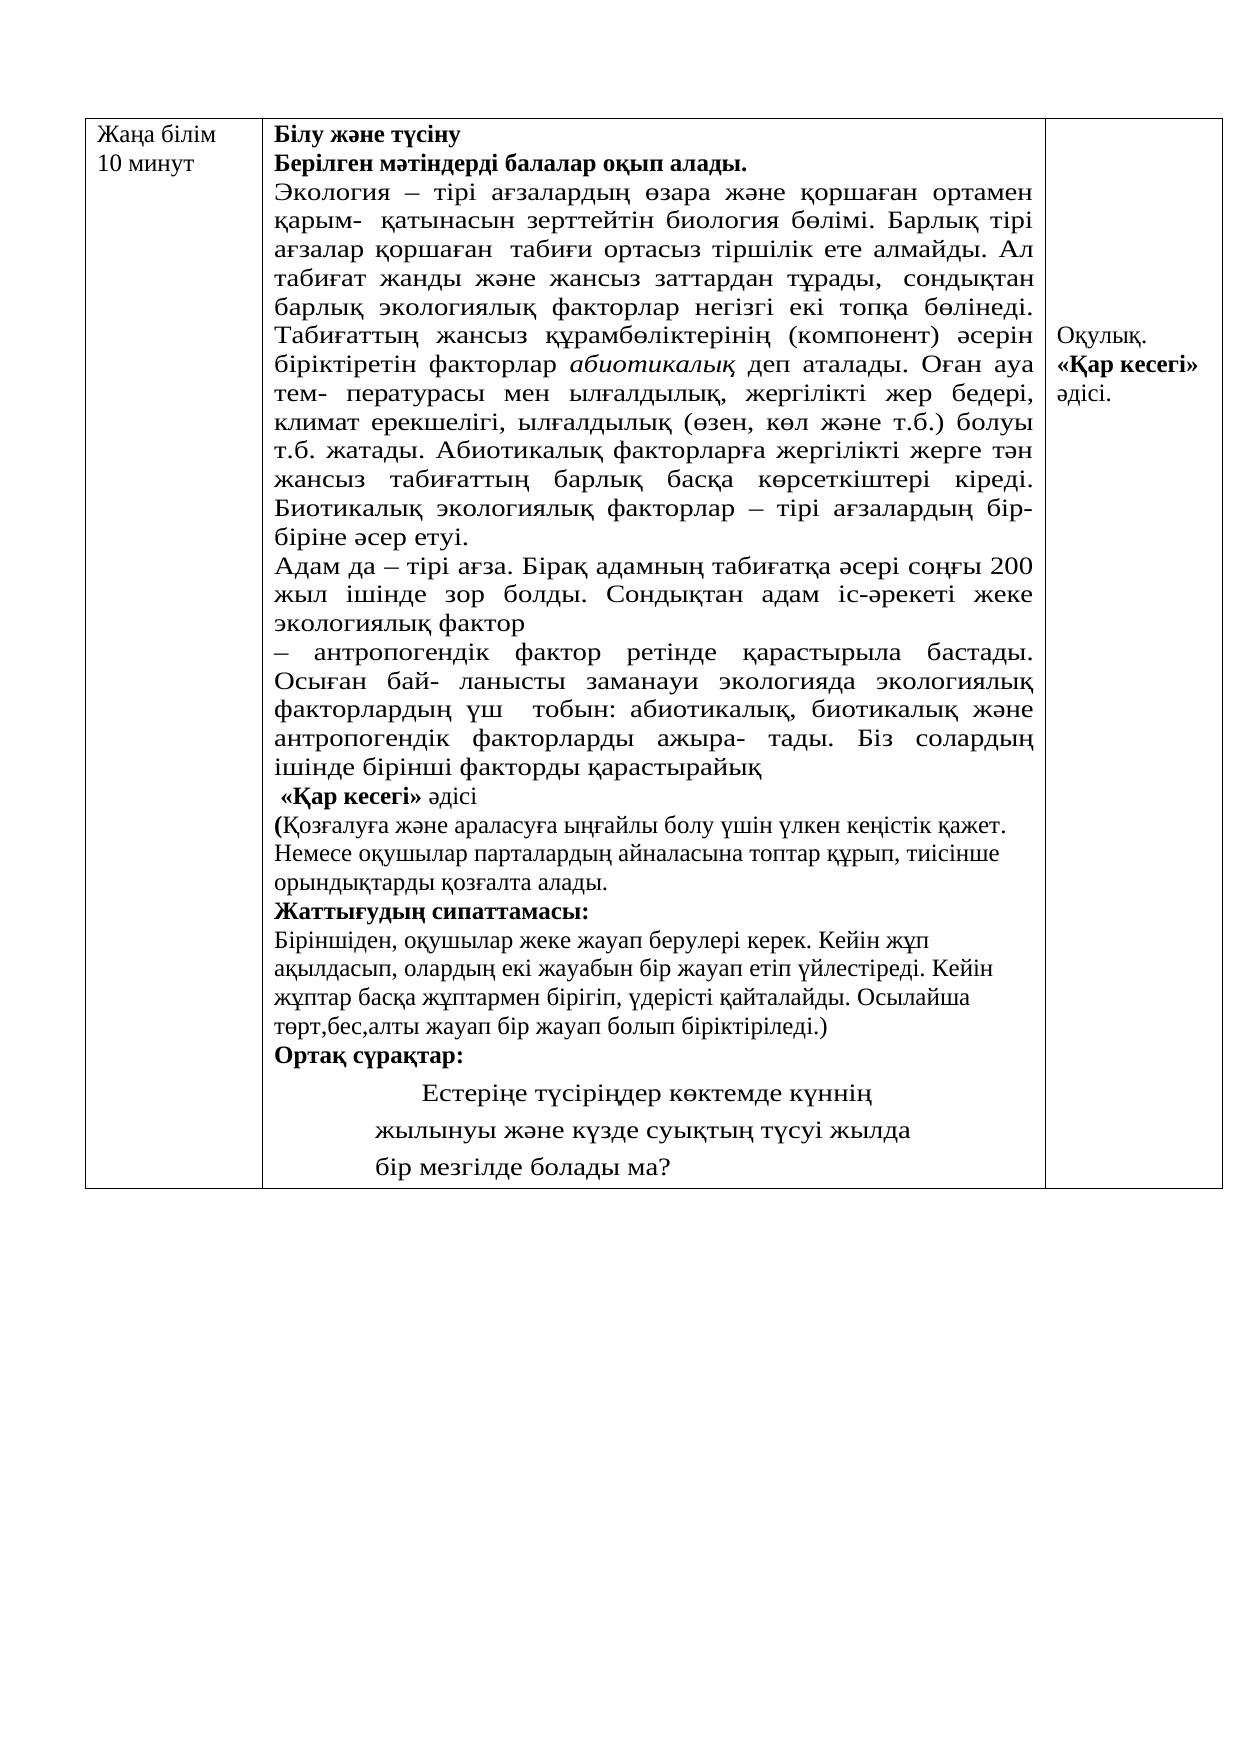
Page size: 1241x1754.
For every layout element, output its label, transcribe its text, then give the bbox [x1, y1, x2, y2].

table_cell Жаңа білім 10 минут [86, 119, 262, 1188]
table_cell Оқулық. «Қар кесегі» әдісі. [1046, 119, 1222, 1188]
table_cell Білу және түсіну Берілген мәтіндерді балалар оқып алады. Экология – тірі ағзалардың өзара және қоршаған ортамен қарым- қатынасын зерттейтін биология бөлімі. Барлық тірі ағзалар қоршаған табиғи ортасыз тіршілік ете алмайды. Ал табиғат жанды және жансыз заттардан тұрады, сондықтан барлық экологиялық факторлар негізгі екі топқа бөлінеді. Табиғаттың жансыз құрамбөліктерінің (компонент) әсерін біріктіретін факторлар абиотикалық деп аталады. Оған ауа тем- пературасы мен ылғалдылық, жергілікті жер бедері, климат ерекшелігі, ылғалдылық (өзен, көл және т.б.) болуы т.б. жатады. Абиотикалық факторларға жергілікті жерге тән жансыз табиғаттың барлық басқа көрсеткіштері кіреді. Биотикалық экологиялық факторлар – тірі ағзалардың бір-біріне әсер етуі. Адам да – тірі ағза. Бірақ адамның табиғатқа әсері соңғы 200 жыл ішінде зор болды. Сондықтан адам іс-әрекеті жеке экологиялық фактор – антропогендік фактор ретінде қарастырыла бастады. Осыған бай- ланысты заманауи экологияда экологиялық факторлардың үш тобын: абиотикалық, биотикалық және антропогендік факторларды ажыра- тады. Біз солардың ішінде бірінші факторды қарастырайық «Қар кесегі» әдісі (Қозғалуға және араласуға ыңғайлы болу үшін үлкен кеңістік қажет. Немесе оқушылар парталардың айналасына топтар құрып, тиісінше орындықтарды қозғалта алады. Жаттығудың сипаттамасы: Біріншіден, оқушылар жеке жауап берулері керек. Кейін жұп ақылдасып, олардың екі жауабын бір жауап етіп үйлестіреді. Кейін жұптар басқа жұптармен бірігіп, үдерісті қайталайды. Осылайша төрт,бес,алты жауап бір жауап болып біріктіріледі.) Ортақ сүрақтар: Естеріңе түсіріңдер көктемде күннің жылынуы және күзде суықтың түсуі жылда бір мезгілде болады ма? [263, 119, 1045, 1188]
